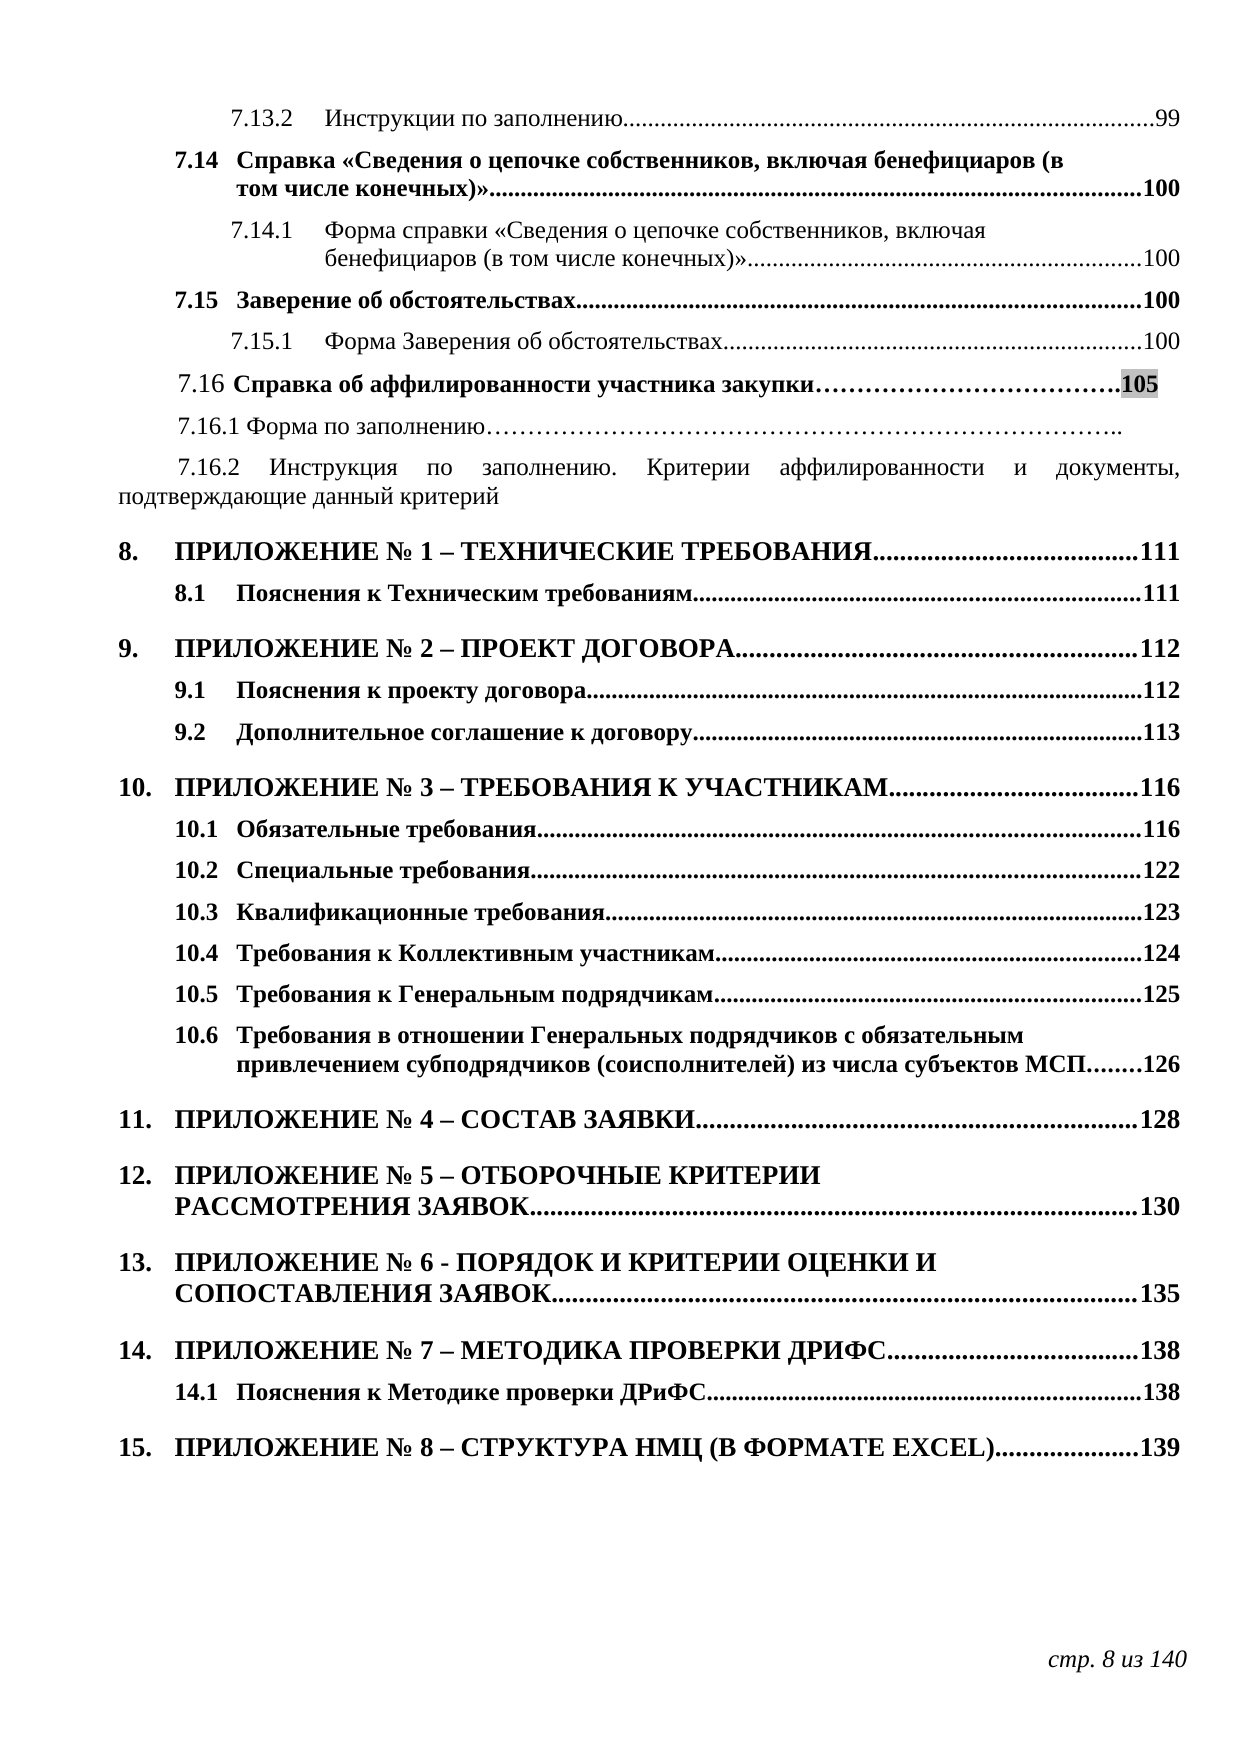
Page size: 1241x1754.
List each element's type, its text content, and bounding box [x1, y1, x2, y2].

text 12. ПРИЛОЖЕНИЕ № 5 – ОТБОРОЧНЫЕ КРИТЕРИИ РАССМОТРЕНИЯ ЗАЯВОК 130 [118, 1159, 1063, 1221]
text 7.14.1 Форма справки «Сведения о цепочке собственников, включая бенефициаров (в том числе конечных)» 100 [230, 215, 1063, 272]
text 7.15 Заверение об обстоятельствах 100 [174, 285, 1093, 313]
text 8.1 Пояснения к Техническим требованиям 111 [174, 578, 1093, 607]
text 14.1 Пояснения к Методике проверки ДРиФС 138 [174, 1377, 1093, 1406]
text 10.6 Требования в отношении Генеральных подрядчиков с обязательным привлечением субподрядчиков (соисполнителей) из числа субъектов МСП 126 [174, 1021, 1093, 1078]
text 9. ПРИЛОЖЕНИЕ № 2 – ПРОЕКТ ДОГОВОРА 112 [118, 632, 1063, 663]
text 10.1 Обязательные требования 116 [174, 814, 1093, 843]
text 10.5 Требования к Генеральным подрядчикам 125 [174, 979, 1093, 1008]
text 8. ПРИЛОЖЕНИЕ № 1 – ТЕХНИЧЕСКИЕ ТРЕБОВАНИЯ 111 [118, 534, 1063, 566]
text 13. ПРИЛОЖЕНИЕ № 6 - ПОРЯДОК И КРИТЕРИИ ОЦЕНКИ И СОПОСТАВЛЕНИЯ ЗАЯВОК 135 [118, 1246, 1063, 1309]
text 7.16 Справка об аффилированности участника закупки……………………………….105 [118, 367, 1181, 398]
text 15. ПРИЛОЖЕНИЕ № 8 – СТРУКТУРА НМЦ (в формате Excel) 139 [118, 1431, 1063, 1462]
text 11. ПРИЛОЖЕНИЕ № 4 – СОСТАВ ЗАЯВКИ 128 [118, 1103, 1063, 1134]
text 7.13.2 Инструкции по заполнению 99 [230, 103, 1063, 132]
text 10.3 Квалификационные требования 123 [174, 897, 1093, 926]
text 7.15.1 Форма Заверения об обстоятельствах 100 [230, 326, 1063, 355]
text 7.16.2 Инструкция по заполнению. Критерии аффилированности и документы, подтверждающие данный критерий [118, 452, 1181, 509]
text 7.16.1 Форма по заполнению………………………………………………………………….. [118, 411, 1181, 439]
text 9.1 Пояснения к проекту договора 112 [174, 676, 1093, 704]
text 14. ПРИЛОЖЕНИЕ № 7 – МЕТОДИКА ПРОВЕРКИ ДРИФС 138 [118, 1334, 1063, 1365]
text 7.14 Справка «Сведения о цепочке собственников, включая бенефициаров (в том числе конечных)» 100 [174, 145, 1093, 202]
text 10. ПРИЛОЖЕНИЕ № 3 – ТРЕБОВАНИЯ К УЧАСТНИКАМ 116 [118, 771, 1063, 802]
text 10.2 Специальные требования 122 [174, 856, 1093, 884]
text 9.2 Дополнительное соглашение к договору 113 [174, 717, 1093, 746]
text 10.4 Требования к Коллективным участникам 124 [174, 938, 1093, 967]
